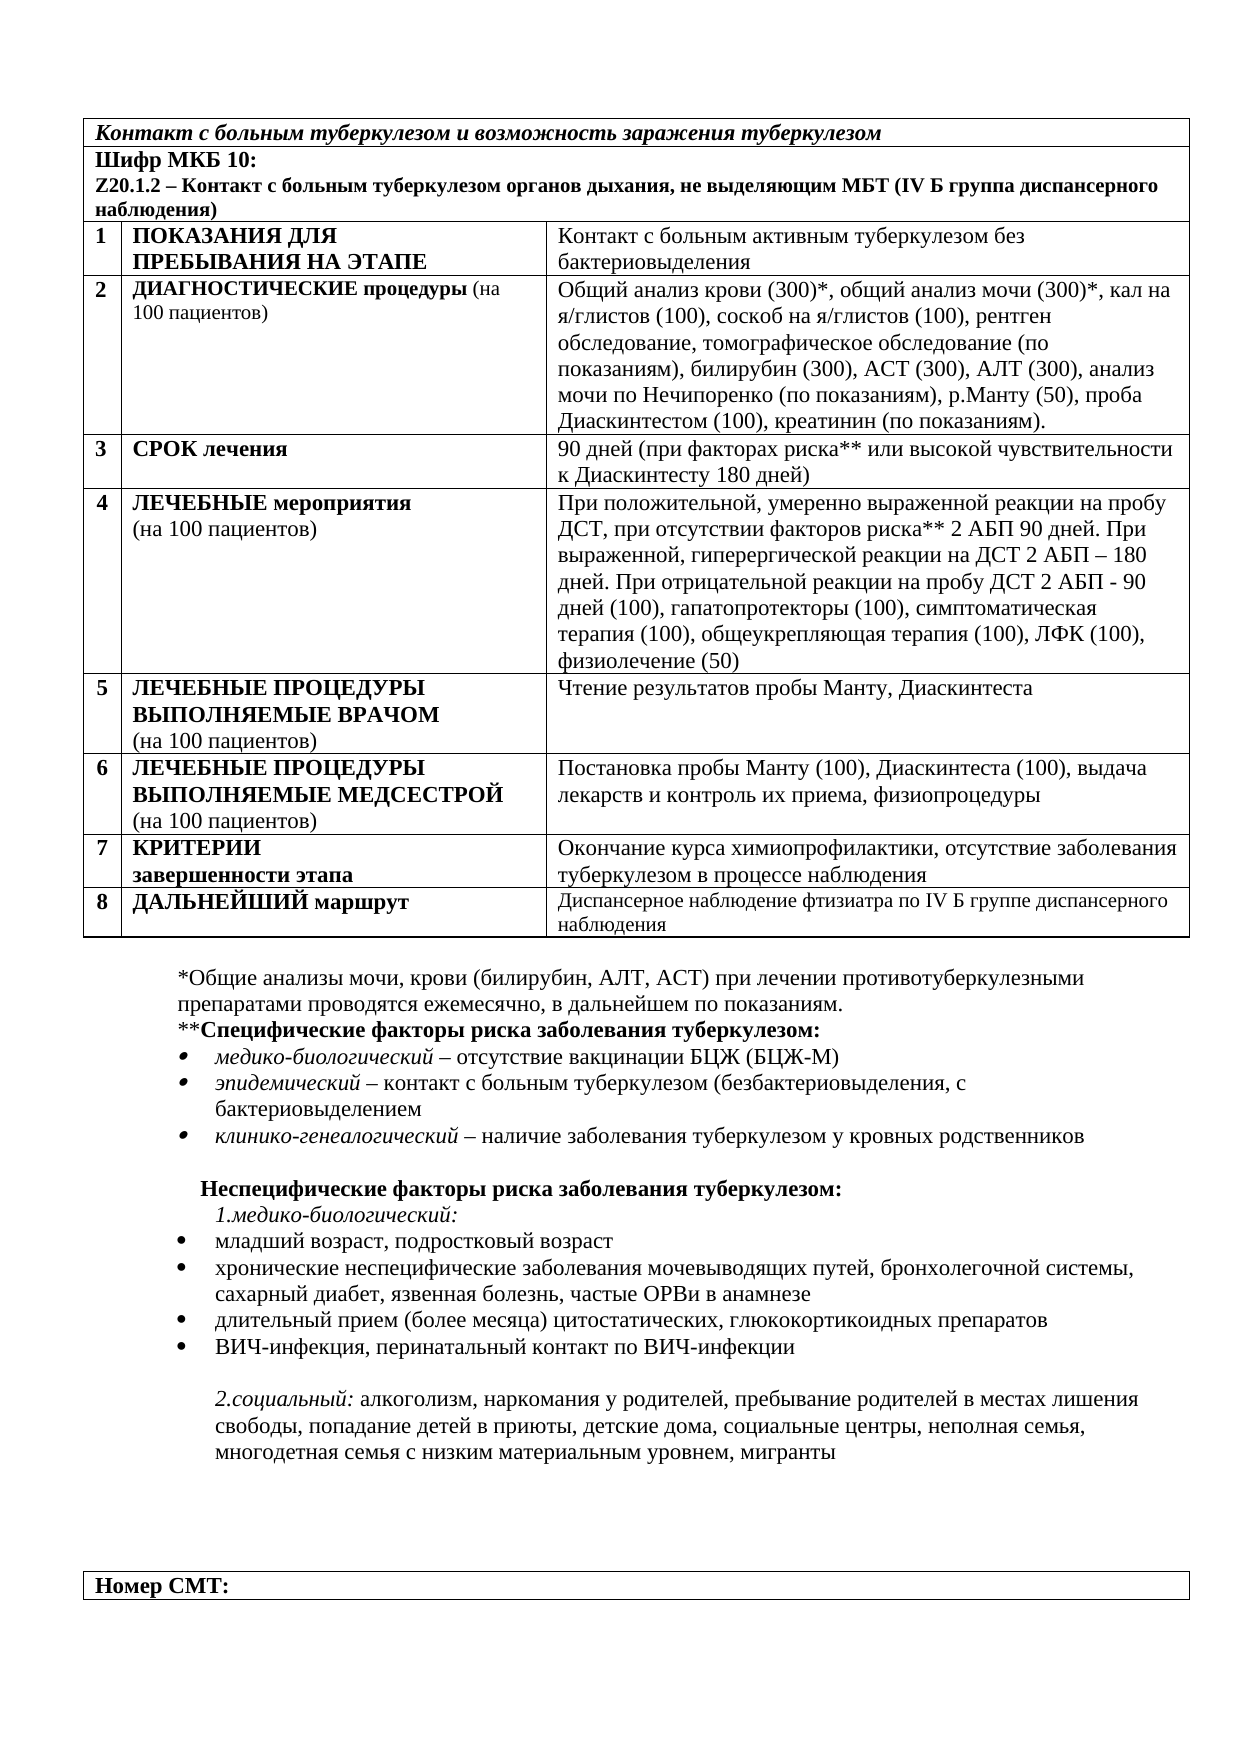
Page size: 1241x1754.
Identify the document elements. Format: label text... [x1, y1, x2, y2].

list длительный прием (более месяца) цитостатических, глюкокортикоидных препаратов [177, 1306, 1152, 1333]
table_cell СРОК лечения [122, 435, 546, 488]
table_cell Контакт с больным туберкулезом и возможность заражения туберкулезом [84, 119, 1189, 146]
text *Общие анализы мочи, крови (билирубин, АЛТ, АСТ) при лечении противотуберкулезными препаратами проводятся ежемесячно, в дальнейшем по показаниям. [177, 964, 1152, 1016]
table_cell 1 [84, 222, 121, 275]
table_cell Шифр МКБ 10: Z20.1.2 – Контакт с больным туберкулезом органов дыхания, не выделяющим МБТ (IV Б группа диспансерного наблюдения) [84, 147, 1189, 221]
table_cell ЛЕЧЕБНЫЕ ПРОЦЕДУРЫ ВЫПОЛНЯЕМЫЕ МЕДСЕСТРОЙ (на 100 пациентов) [122, 754, 546, 833]
table_cell Диспансерное наблюдение фтизиатра по IV Б группе диспансерного наблюдения [547, 888, 1189, 936]
table_cell ДИАГНОСТИЧЕСКИЕ процедуры (на 100 пациентов) [122, 276, 546, 434]
list эпидемический – контакт с больным туберкулезом (безбактериовыделения, с бактериовыделением [177, 1069, 1152, 1122]
list медико-биологический – отсутствие вакцинации БЦЖ (БЦЖ-М) [177, 1043, 1152, 1069]
table_cell 5 [84, 674, 121, 753]
list хронические неспецифические заболевания мочевыводящих путей, бронхолегочной системы, сахарный диабет, язвенная болезнь, частые ОРВи в анамнезе [177, 1254, 1152, 1306]
table_cell КРИТЕРИИ завершенности этапа [122, 835, 546, 887]
table_cell Контакт с больным активным туберкулезом без бактериовыделения [547, 222, 1189, 275]
table_cell Чтение результатов пробы Манту, Диаскинтеста [547, 674, 1189, 753]
table_cell При положительной, умеренно выраженной реакции на пробу ДСТ, при отсутствии факторов риска** 2 АБП 90 дней. При выраженной, гиперергической реакции на ДСТ 2 АБП – 180 дней. При отрицательной реакции на пробу ДСТ 2 АБП - 90 дней (100), гапатопротекторы (100), симптоматическая терапия (100), общеукрепляющая терапия (100), ЛФК (100), физиолечение (50) [547, 489, 1189, 673]
table_cell 90 дней (при факторах риска** или высокой чувствительности к Диаскинтесту 180 дней) [547, 435, 1189, 488]
table_cell ПОКАЗАНИЯ ДЛЯ ПРЕБЫВАНИЯ НА ЭТАПЕ [122, 222, 546, 275]
table_cell 2 [84, 276, 121, 434]
table_cell Окончание курса химиопрофилактики, отсутствие заболевания туберкулезом в процессе наблюдения [547, 835, 1189, 887]
text Неспецифические факторы риска заболевания туберкулезом: [177, 1174, 1152, 1201]
table_cell Общий анализ крови (300)*, общий анализ мочи (300)*, кал на я/глистов (100), соскоб на я/глистов (100), рентген обследование, томографическое обследование (по показаниям), билирубин (300), АСТ (300), АЛТ (300), анализ мочи по Нечипоренко (по показаниям), р.Манту (50), проба Диаскинтестом (100), креатинин (по показаниям). [547, 276, 1189, 434]
table_cell ЛЕЧЕБНЫЕ ПРОЦЕДУРЫ ВЫПОЛНЯЕМЫЕ ВРАЧОМ (на 100 пациентов) [122, 674, 546, 753]
table_cell 8 [84, 888, 121, 936]
table_cell Постановка пробы Манту (100), Диаскинтеста (100), выдача лекарств и контроль их приема, физиопроцедуры [547, 754, 1189, 833]
list младший возраст, подростковый возраст [177, 1227, 1152, 1254]
table_cell 6 [84, 754, 121, 833]
text **Специфические факторы риска заболевания туберкулезом: [177, 1016, 1152, 1043]
table_cell ДАЛЬНЕЙШИЙ маршрут [122, 888, 546, 936]
table_cell 4 [84, 489, 121, 673]
text 2.социальный: алкоголизм, наркомания у родителей, пребывание родителей в местах лишения свободы, попадание детей в приюты, детские дома, социальные центры, неполная семья, многодетная семья с низким материальным уровнем, мигранты [215, 1385, 1152, 1464]
list клинико-генеалогический – наличие заболевания туберкулезом у кровных родственников [177, 1122, 1152, 1148]
table_cell ЛЕЧЕБНЫЕ мероприятия (на 100 пациентов) [122, 489, 546, 673]
table_cell 3 [84, 435, 121, 488]
table_header Номер СМТ: [84, 1572, 1189, 1598]
table_cell 7 [84, 835, 121, 887]
list ВИЧ-инфекция, перинатальный контакт по ВИЧ-инфекции [177, 1333, 1152, 1359]
text 1.медико-биологический: [215, 1201, 1152, 1227]
